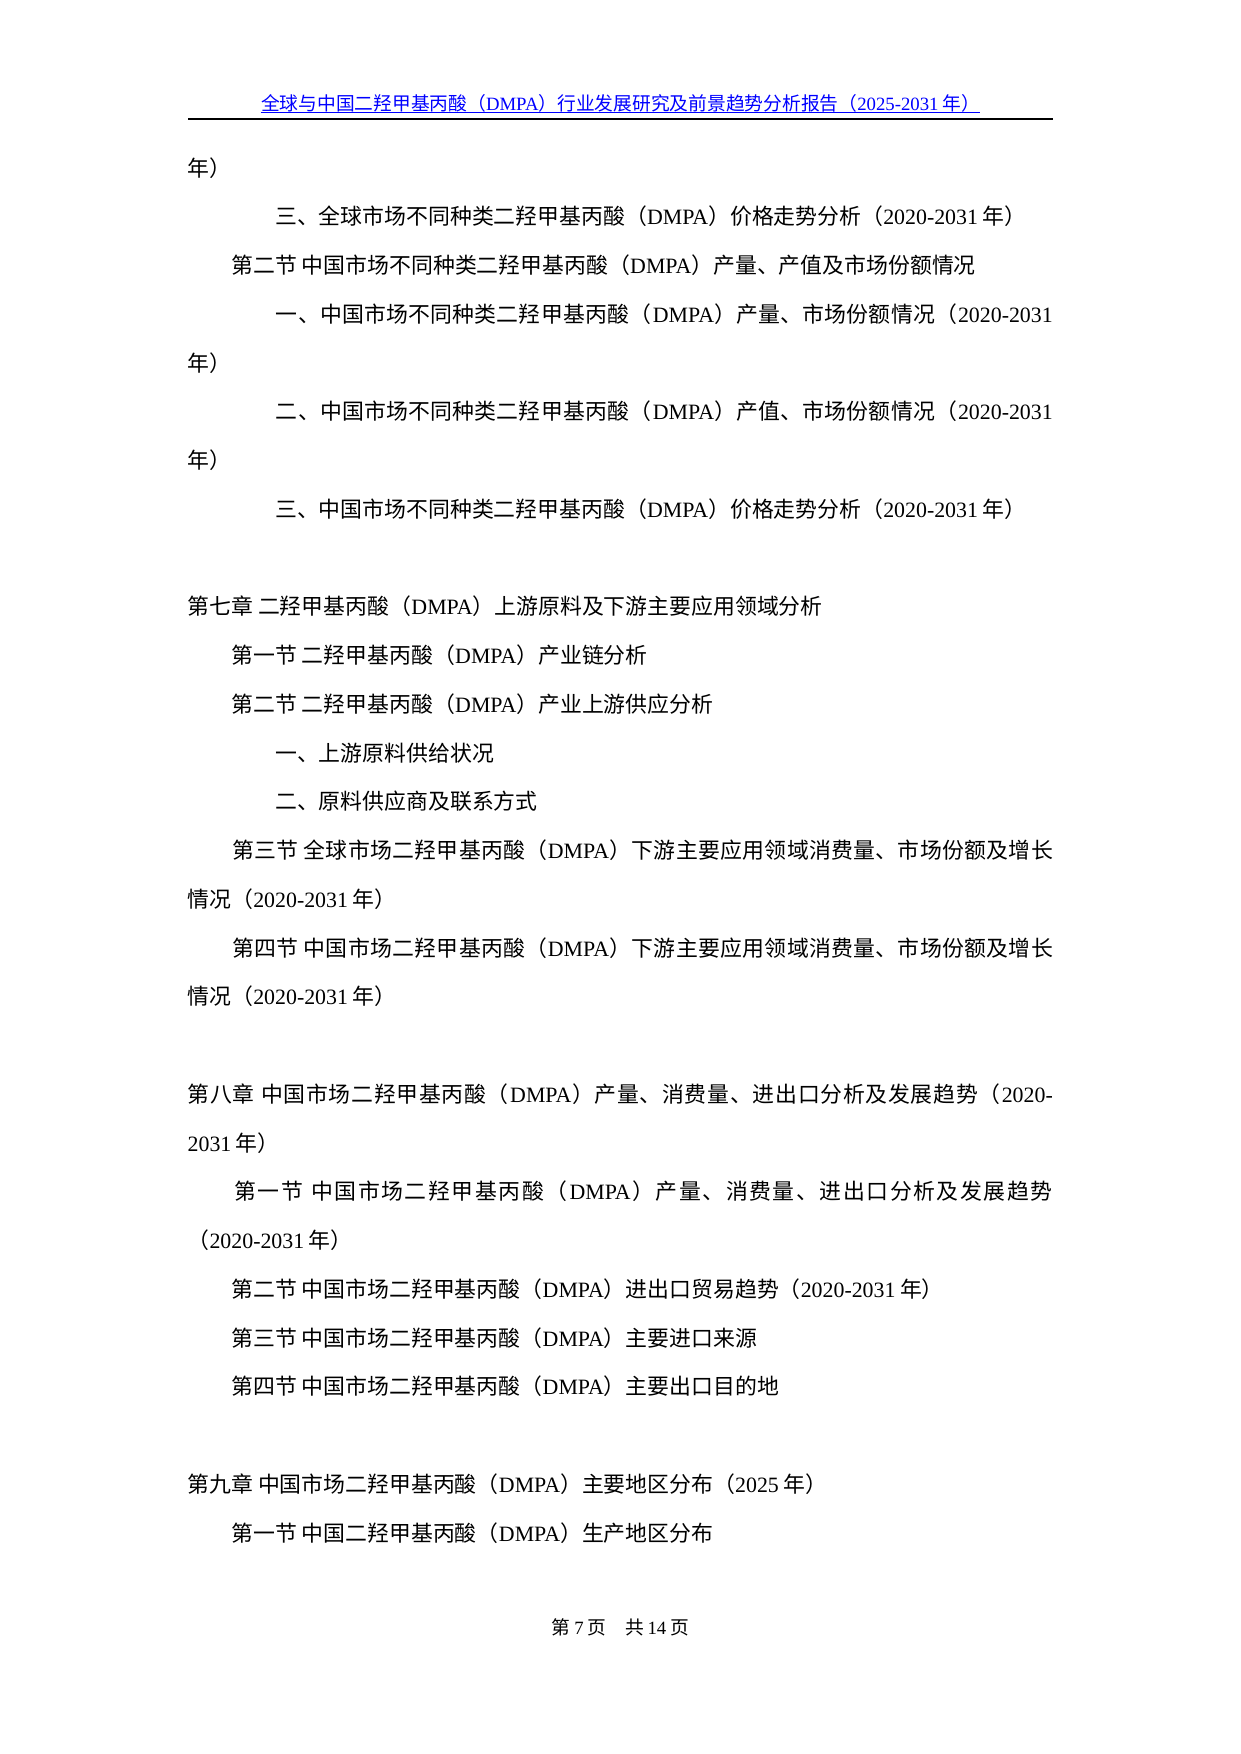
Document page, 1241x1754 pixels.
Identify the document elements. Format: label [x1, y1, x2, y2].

text [187, 150, 1053, 1548]
